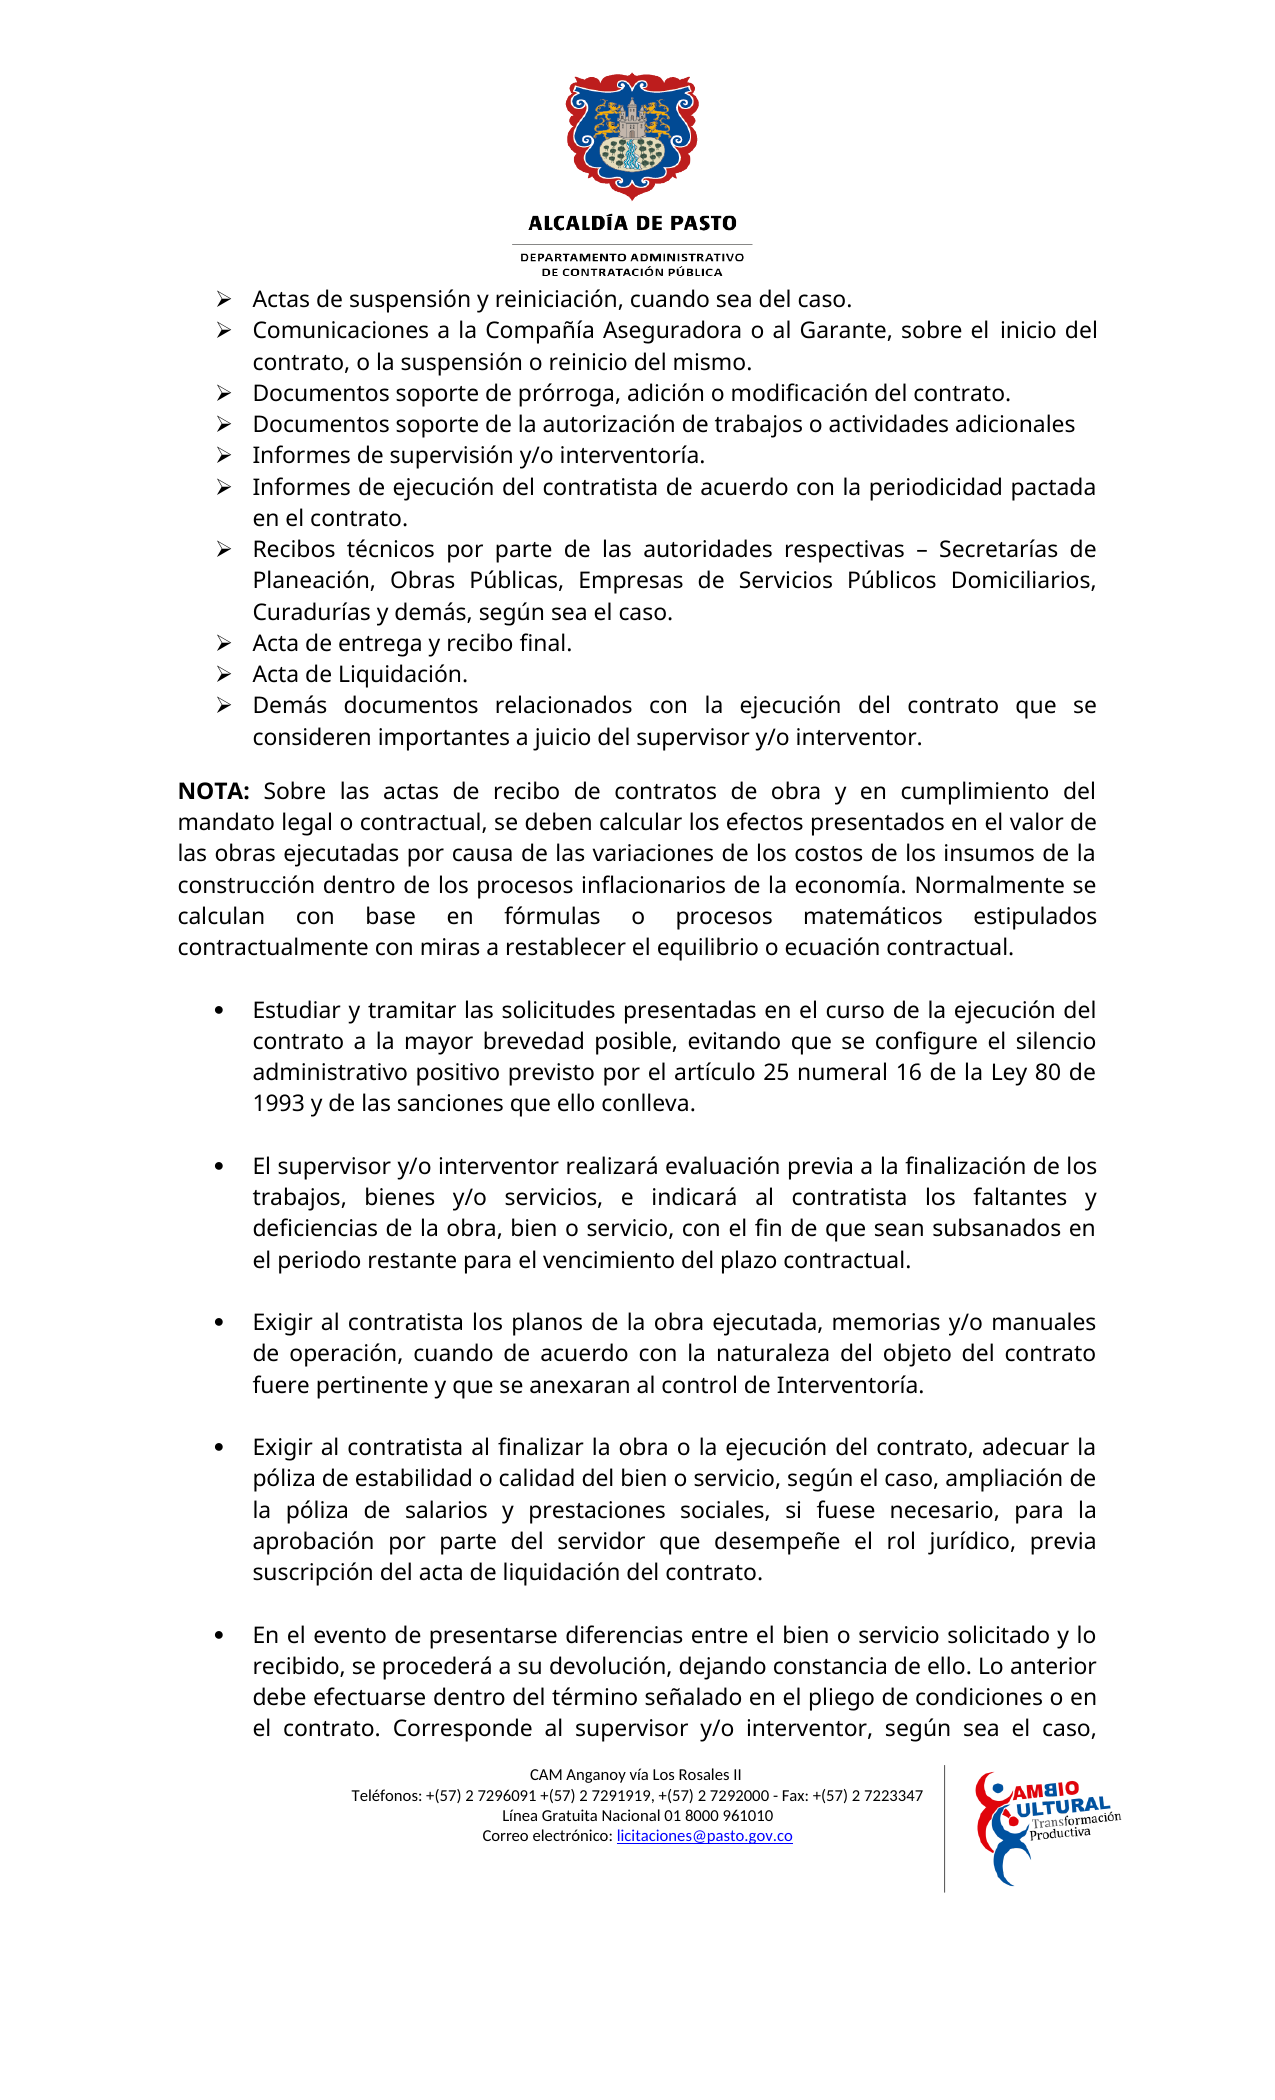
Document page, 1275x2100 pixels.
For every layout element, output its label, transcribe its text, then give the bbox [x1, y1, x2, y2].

list Documentos soporte de la autorización de trabajos o actividades adicionales [215, 408, 1098, 439]
list Acta de Liquidación. [215, 658, 1098, 689]
list Documentos soporte de prórroga, adición o modificación del contrato. [215, 377, 1098, 408]
list Informes de ejecución del contratista de acuerdo con la periodicidad pactada en el contrato. [215, 470, 1098, 533]
list Exigir al contratista los planos de la obra ejecutada, memorias y/o manuales de operación, cuando de acuerdo con la naturaleza del objeto del contrato fuere pertinente y que se anexaran al control de Interventoría. [215, 1306, 1098, 1400]
list El supervisor y/o interventor realizará evaluación previa a la finalización de los trabajos, bienes y/o servicios, e indicará al contratista los faltantes y deficiencias de la obra, bien o servicio, con el fin de que sean subsanados en el periodo restante para el vencimiento del plazo contractual. [215, 1150, 1098, 1275]
list Acta de entrega y recibo final. [215, 627, 1098, 658]
list Recibos técnicos por parte de las autoridades respectivas – Secretarías de Planeación, Obras Públicas, Empresas de Servicios Públicos Domiciliarios, Curadurías y demás, según sea el caso. [215, 533, 1098, 627]
text NOTA: Sobre las actas de recibo de contratos de obra y en cumplimiento del mandato legal o contractual, se deben calcular los efectos presentados en el valor de las obras ejecutadas por causa de las variaciones de los costos de los insumos de la construcción dentro de los procesos inflacionarios de la economía. Normalmente se calculan con base en fórmulas o procesos matemáticos estipulados contractualmente con miras a restablecer el equilibrio o ecuación contractual. [177, 775, 1098, 962]
list Estudiar y tramitar las solicitudes presentadas en el curso de la ejecución del contrato a la mayor brevedad posible, evitando que se configure el silencio administrativo positivo previsto por el artículo 25 numeral 16 de la Ley 80 de 1993 y de las sanciones que ello conlleva. [215, 993, 1098, 1118]
list Actas de suspensión y reiniciación, cuando sea del caso. [215, 283, 1098, 314]
list Comunicaciones a la Compañía Aseguradora o al Garante, sobre el inicio del contrato, o la suspensión o reinicio del mismo. [215, 314, 1098, 377]
list Demás documentos relacionados con la ejecución del contrato que se consideren importantes a juicio del supervisor y/o interventor. [215, 689, 1098, 752]
picture [937, 1762, 1128, 1891]
list Exigir al contratista al finalizar la obra o la ejecución del contrato, adecuar la póliza de estabilidad o calidad del bien o servicio, según el caso, ampliación de la póliza de salarios y prestaciones sociales, si fuese necesario, para la aprobación por parte del servidor que desempeñe el rol jurídico, previa suscripción del acta de liquidación del contrato. [215, 1431, 1098, 1587]
list Informes de supervisión y/o interventoría. [215, 439, 1098, 470]
picture [506, 72, 757, 275]
